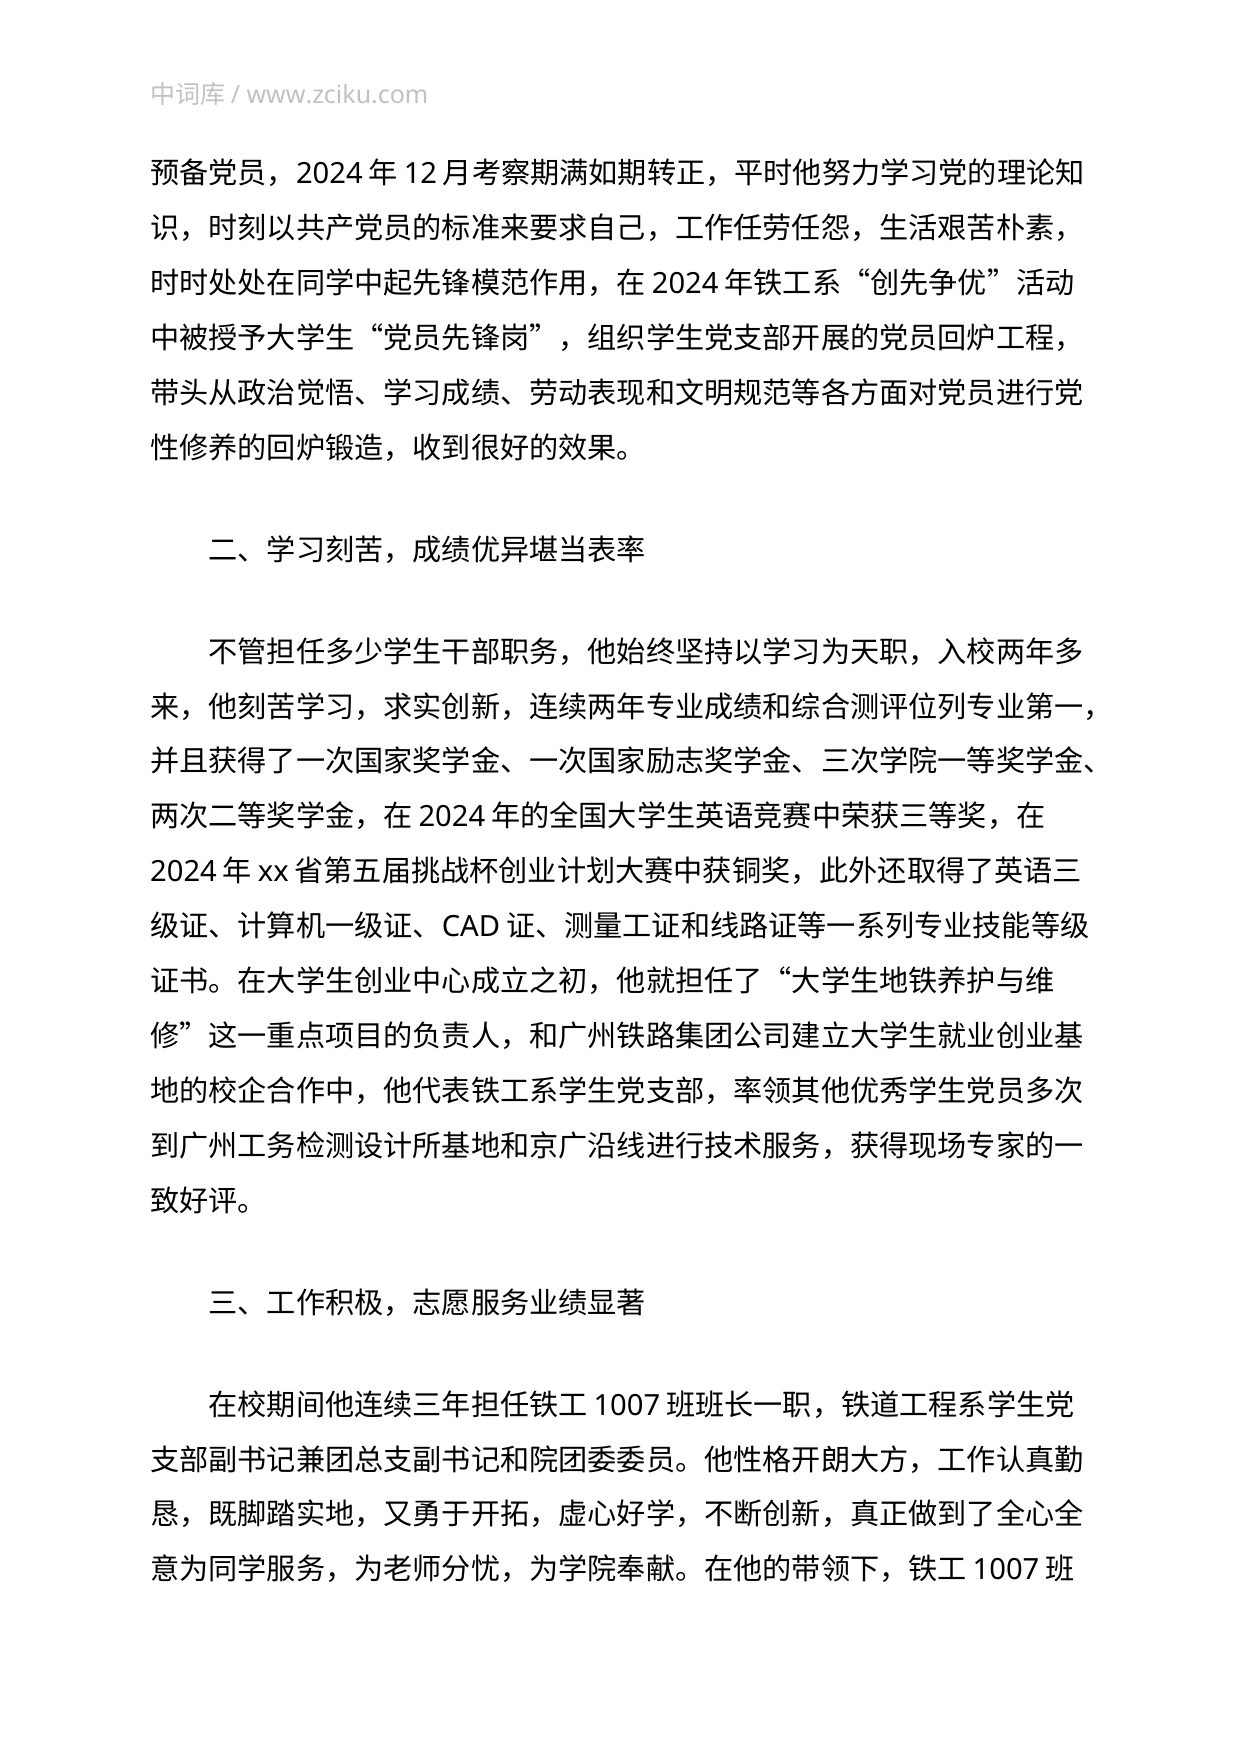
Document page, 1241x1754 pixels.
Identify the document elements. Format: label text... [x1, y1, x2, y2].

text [150, 1381, 1090, 1588]
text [150, 150, 1090, 467]
text 二、学习刻苦，成绩优异堪当表率 [150, 526, 1090, 569]
text 三、工作积极，志愿服务业绩显著 [150, 1279, 1090, 1322]
text 不管担任多少学生干部职务，他始终坚持以学习为天职，入校两年多来，他刻苦学习，求实创新，连续两年专业成绩和综合测评位列专业第一，并且获得了一次国家奖学金、一次国家励志奖学金、三次学院一等奖学金、两次二等奖学金，在2024年的全国大学生英语竞赛中荣获三等奖，在2024年xx省第五届挑战杯创业计划大赛中获铜奖，此外还取得了英语三级证、计算机一级证、CAD证、测量工证和线路证等一系列专业技能等级证书。在大学生创业中心成立之初，他就担任了“大学生地铁养护与维修”这一重点项目的负责人，和广州铁路集团公司建立大学生就业创业基地的校企合作中，他代表铁工系学生党支部，率领其他优秀学生党员多次到广州工务检测设计所基地和京广沿线进行技术服务，获得现场专家的一致好评。 [150, 628, 1090, 1220]
